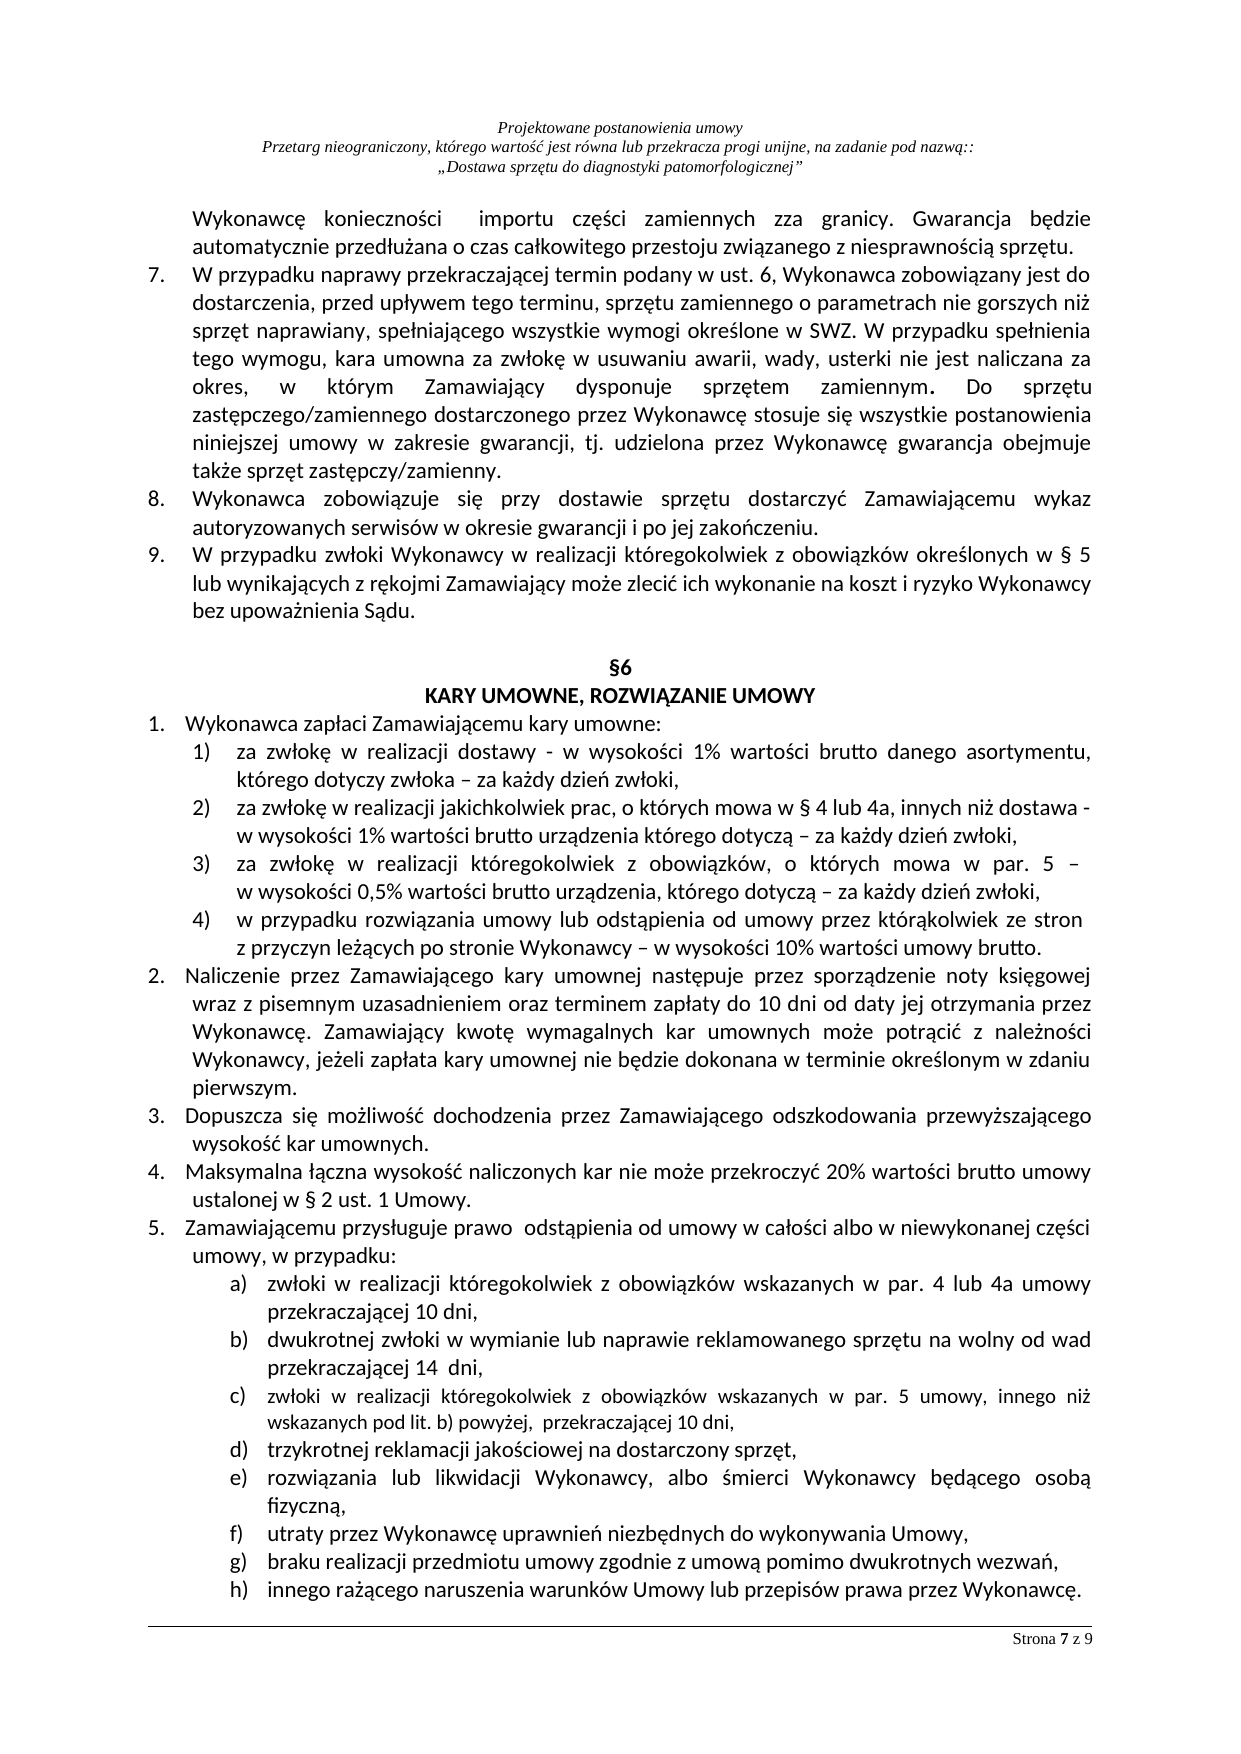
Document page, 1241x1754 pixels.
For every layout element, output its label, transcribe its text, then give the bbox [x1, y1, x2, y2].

text §6 [148, 653, 1092, 681]
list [148, 204, 1092, 260]
list dwukrotnej zwłoki w wymianie lub naprawie reklamowanego sprzętu na wolny od wad przekraczającej 14 dni, [229, 1325, 1092, 1381]
list w przypadku rozwiązania umowy lub odstąpienia od umowy przez którąkolwiek ze stron z przyczyn leżących po stronie Wykonawcy – w wysokości 10% wartości umowy brutto. [192, 905, 1092, 961]
text KARY UMOWNE, ROZWIĄZANIE UMOWY [148, 681, 1092, 709]
list Zamawiającemu przysługuje prawo odstąpienia od umowy w całości albo w niewykonanej części umowy, w przypadku: [148, 1213, 1092, 1269]
list Dopuszcza się możliwość dochodzenia przez Zamawiającego odszkodowania przewyższającego wysokość kar umownych. [148, 1101, 1092, 1157]
list utraty przez Wykonawcę uprawnień niezbędnych do wykonywania Umowy, [229, 1519, 1092, 1547]
list Wykonawca zobowiązuje się przy dostawie sprzętu dostarczyć Zamawiającemu wykaz autoryzowanych serwisów w okresie gwarancji i po jej zakończeniu. [148, 484, 1092, 541]
list W przypadku zwłoki Wykonawcy w realizacji któregokolwiek z obowiązków określonych w § 5 lub wynikających z rękojmi Zamawiający może zlecić ich wykonanie na koszt i ryzyko Wykonawcy bez upoważnienia Sądu. [148, 541, 1092, 625]
list W przypadku naprawy przekraczającej termin podany w ust. 6, Wykonawca zobowiązany jest do dostarczenia, przed upływem tego terminu, sprzętu zamiennego o parametrach nie gorszych niż sprzęt naprawiany, spełniającego wszystkie wymogi określone w SWZ. W przypadku spełnienia tego wymogu, kara umowna za zwłokę w usuwaniu awarii, wady, usterki nie jest naliczana za okres, w którym Zamawiający dysponuje sprzętem zamiennym. Do sprzętu zastępczego/zamiennego dostarczonego przez Wykonawcę stosuje się wszystkie postanowienia niniejszej umowy w zakresie gwarancji, tj. udzielona przez Wykonawcę gwarancja obejmuje także sprzęt zastępczy/zamienny. [148, 260, 1092, 484]
list za zwłokę w realizacji któregokolwiek z obowiązków, o których mowa w par. 5 – w wysokości 0,5% wartości brutto urządzenia, którego dotyczą – za każdy dzień zwłoki, [192, 849, 1092, 905]
list innego rażącego naruszenia warunków Umowy lub przepisów prawa przez Wykonawcę. [229, 1575, 1092, 1603]
list Maksymalna łączna wysokość naliczonych kar nie może przekroczyć 20% wartości brutto umowy ustalonej w § 2 ust. 1 Umowy. [148, 1157, 1092, 1213]
list trzykrotnej reklamacji jakościowej na dostarczony sprzęt, [229, 1435, 1092, 1463]
list za zwłokę w realizacji dostawy - w wysokości 1% wartości brutto danego asortymentu, którego dotyczy zwłoka – za każdy dzień zwłoki, [192, 737, 1092, 793]
list braku realizacji przedmiotu umowy zgodnie z umową pomimo dwukrotnych wezwań, [229, 1547, 1092, 1575]
list Naliczenie przez Zamawiającego kary umownej następuje przez sporządzenie noty księgowej wraz z pisemnym uzasadnieniem oraz terminem zapłaty do 10 dni od daty jej otrzymania przez Wykonawcę. Zamawiający kwotę wymagalnych kar umownych może potrącić z należności Wykonawcy, jeżeli zapłata kary umownej nie będzie dokonana w terminie określonym w zdaniu pierwszym. [148, 961, 1092, 1101]
list zwłoki w realizacji któregokolwiek z obowiązków wskazanych w par. 4 lub 4a umowy przekraczającej 10 dni, [229, 1269, 1092, 1325]
list rozwiązania lub likwidacji Wykonawcy, albo śmierci Wykonawcy będącego osobą fizyczną, [229, 1463, 1092, 1519]
list za zwłokę w realizacji jakichkolwiek prac, o których mowa w § 4 lub 4a, innych niż dostawa - w wysokości 1% wartości brutto urządzenia którego dotyczą – za każdy dzień zwłoki, [192, 793, 1092, 849]
list Wykonawca zapłaci Zamawiającemu kary umowne: [148, 709, 1092, 737]
list zwłoki w realizacji któregokolwiek z obowiązków wskazanych w par. 5 umowy, innego niż wskazanych pod lit. b) powyżej, przekraczającej 10 dni, [229, 1381, 1092, 1435]
